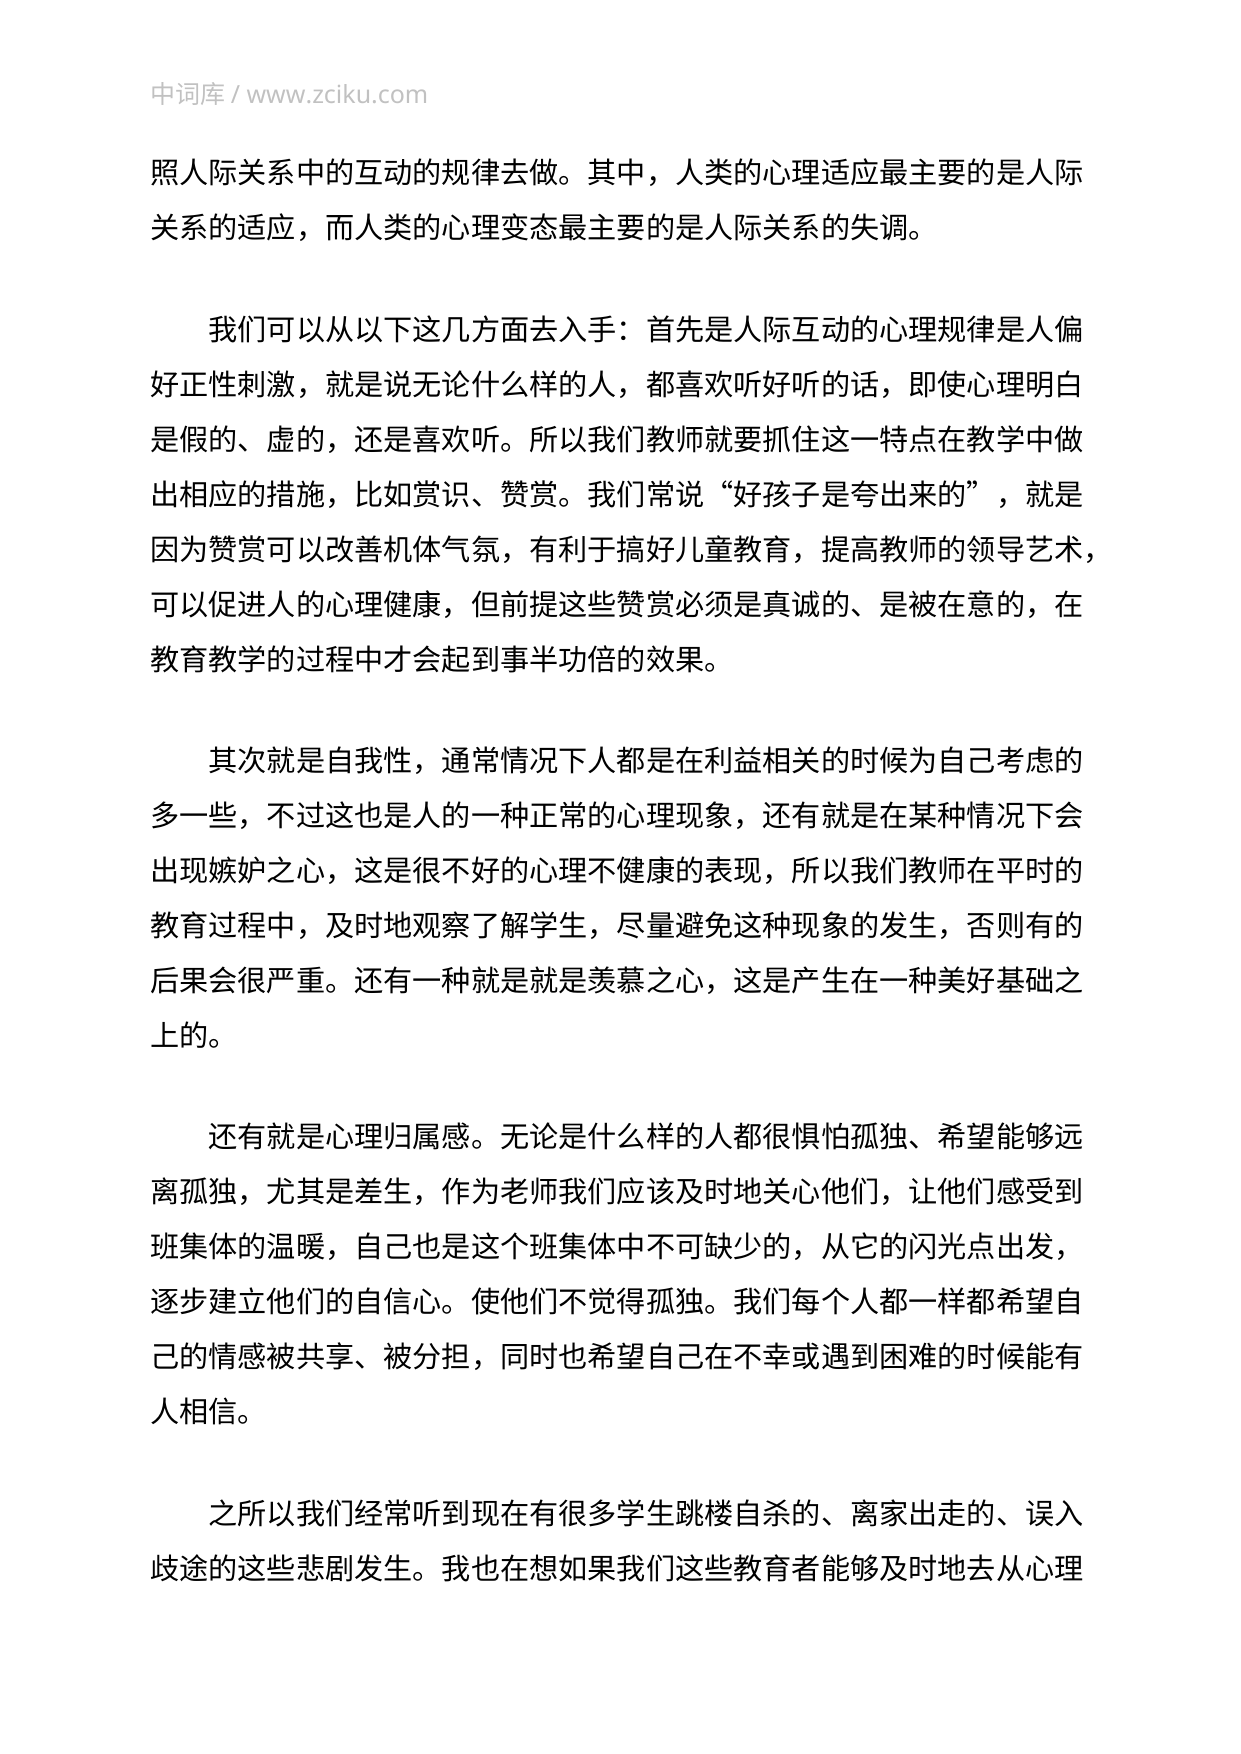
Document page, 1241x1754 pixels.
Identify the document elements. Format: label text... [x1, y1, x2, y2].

text 还有就是心理归属感。无论是什么样的人都很惧怕孤独、希望能够远离孤独，尤其是差生，作为老师我们应该及时地关心他们，让他们感受到班集体的温暖，自己也是这个班集体中不可缺少的，从它的闪光点出发，逐步建立他们的自信心。使他们不觉得孤独。我们每个人都一样都希望自己的情感被共享、被分担，同时也希望自己在不幸或遇到困难的时候能有人相信。 [150, 1114, 1090, 1431]
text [150, 150, 1090, 247]
text 其次就是自我性，通常情况下人都是在利益相关的时候为自己考虑的多一些，不过这也是人的一种正常的心理现象，还有就是在某种情况下会出现嫉妒之心，这是很不好的心理不健康的表现，所以我们教师在平时的教育过程中，及时地观察了解学生，尽量避免这种现象的发生，否则有的后果会很严重。还有一种就是就是羡慕之心，这是产生在一种美好基础之上的。 [150, 738, 1090, 1054]
text 我们可以从以下这几方面去入手：首先是人际互动的心理规律是人偏好正性刺激，就是说无论什么样的人，都喜欢听好听的话，即使心理明白是假的、虚的，还是喜欢听。所以我们教师就要抓住这一特点在教学中做出相应的措施，比如赏识、赞赏。我们常说“好孩子是夸出来的”，就是因为赞赏可以改善机体气氛，有利于搞好儿童教育，提高教师的领导艺术，可以促进人的心理健康，但前提这些赞赏必须是真诚的、是被在意的，在教育教学的过程中才会起到事半功倍的效果。 [150, 307, 1090, 678]
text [150, 1490, 1090, 1587]
